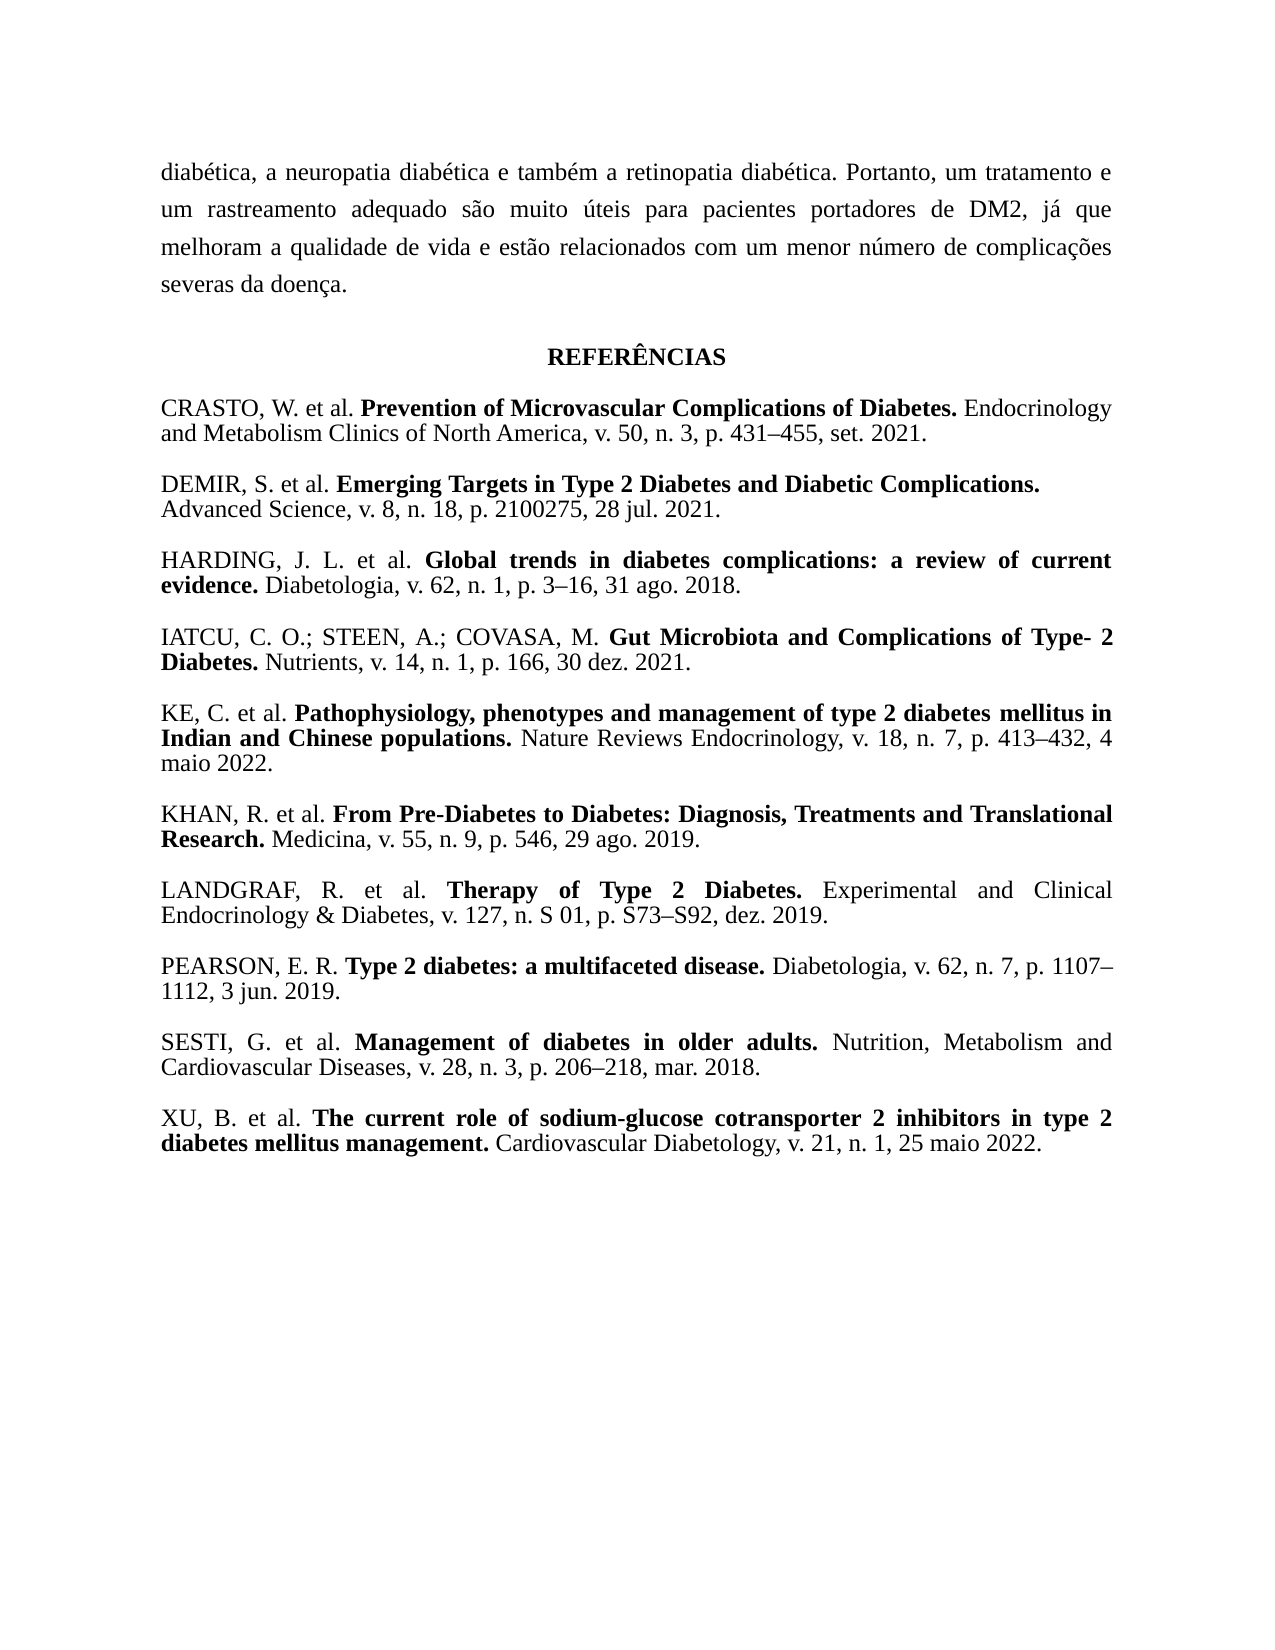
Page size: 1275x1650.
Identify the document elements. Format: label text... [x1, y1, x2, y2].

text Advanced Science, v. 8, n. 18, p. 2100275, 28 jul. 2021. [161, 498, 1125, 523]
text IATCU, C. O.; STEEN, A.; COVASA, M. Gut Microbiota and Complications of Type- 2 Diabetes. Nutrients, v. 14, n. 1, p. 166, 30 dez. 2021. [161, 625, 1113, 675]
text CRASTO, W. et al. Prevention of Microvascular Complications of Diabetes. Endocrinology and Metabolism Clinics of North America, v. 50, n. 3, p. 431–455, set. 2021. [161, 397, 1113, 447]
text DEMIR, S. et al. Emerging Targets in Type 2 Diabetes and Diabetic Complications. [161, 473, 1125, 498]
text REFERÊNCIAS [193, 346, 1080, 371]
text SESTI, G. et al. Management of diabetes in older adults. Nutrition, Metabolism and Cardiovascular Diseases, v. 28, n. 3, p. 206–218, mar. 2018. [161, 1030, 1113, 1080]
text KHAN, R. et al. From Pre-Diabetes to Diabetes: Diagnosis, Treatments and Translational Research. Medicina, v. 55, n. 9, p. 546, 29 ago. 2019. [161, 802, 1112, 852]
text XU, B. et al. The current role of sodium-glucose cotransporter 2 inhibitors in type 2 diabetes mellitus management. Cardiovascular Diabetology, v. 21, n. 1, 25 maio 2022. [161, 1106, 1113, 1156]
text KE, C. et al. Pathophysiology, phenotypes and management of type 2 diabetes mellitus in Indian and Chinese populations. Nature Reviews Endocrinology, v. 18, n. 7, p. 413–432, 4 maio 2022. [161, 701, 1112, 776]
text HARDING, J. L. et al. Global trends in diabetes complications: a review of current evidence. Diabetologia, v. 62, n. 1, p. 3–16, 31 ago. 2018. [161, 549, 1112, 599]
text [161, 150, 1112, 300]
text LANDGRAF, R. et al. Therapy of Type 2 Diabetes. Experimental and Clinical Endocrinology & Diabetes, v. 127, n. S 01, p. S73–S92, dez. 2019. [161, 878, 1113, 928]
text PEARSON, E. R. Type 2 diabetes: a multifaceted disease. Diabetologia, v. 62, n. 7, p. 1107–1112, 3 jun. 2019. [161, 954, 1113, 1004]
